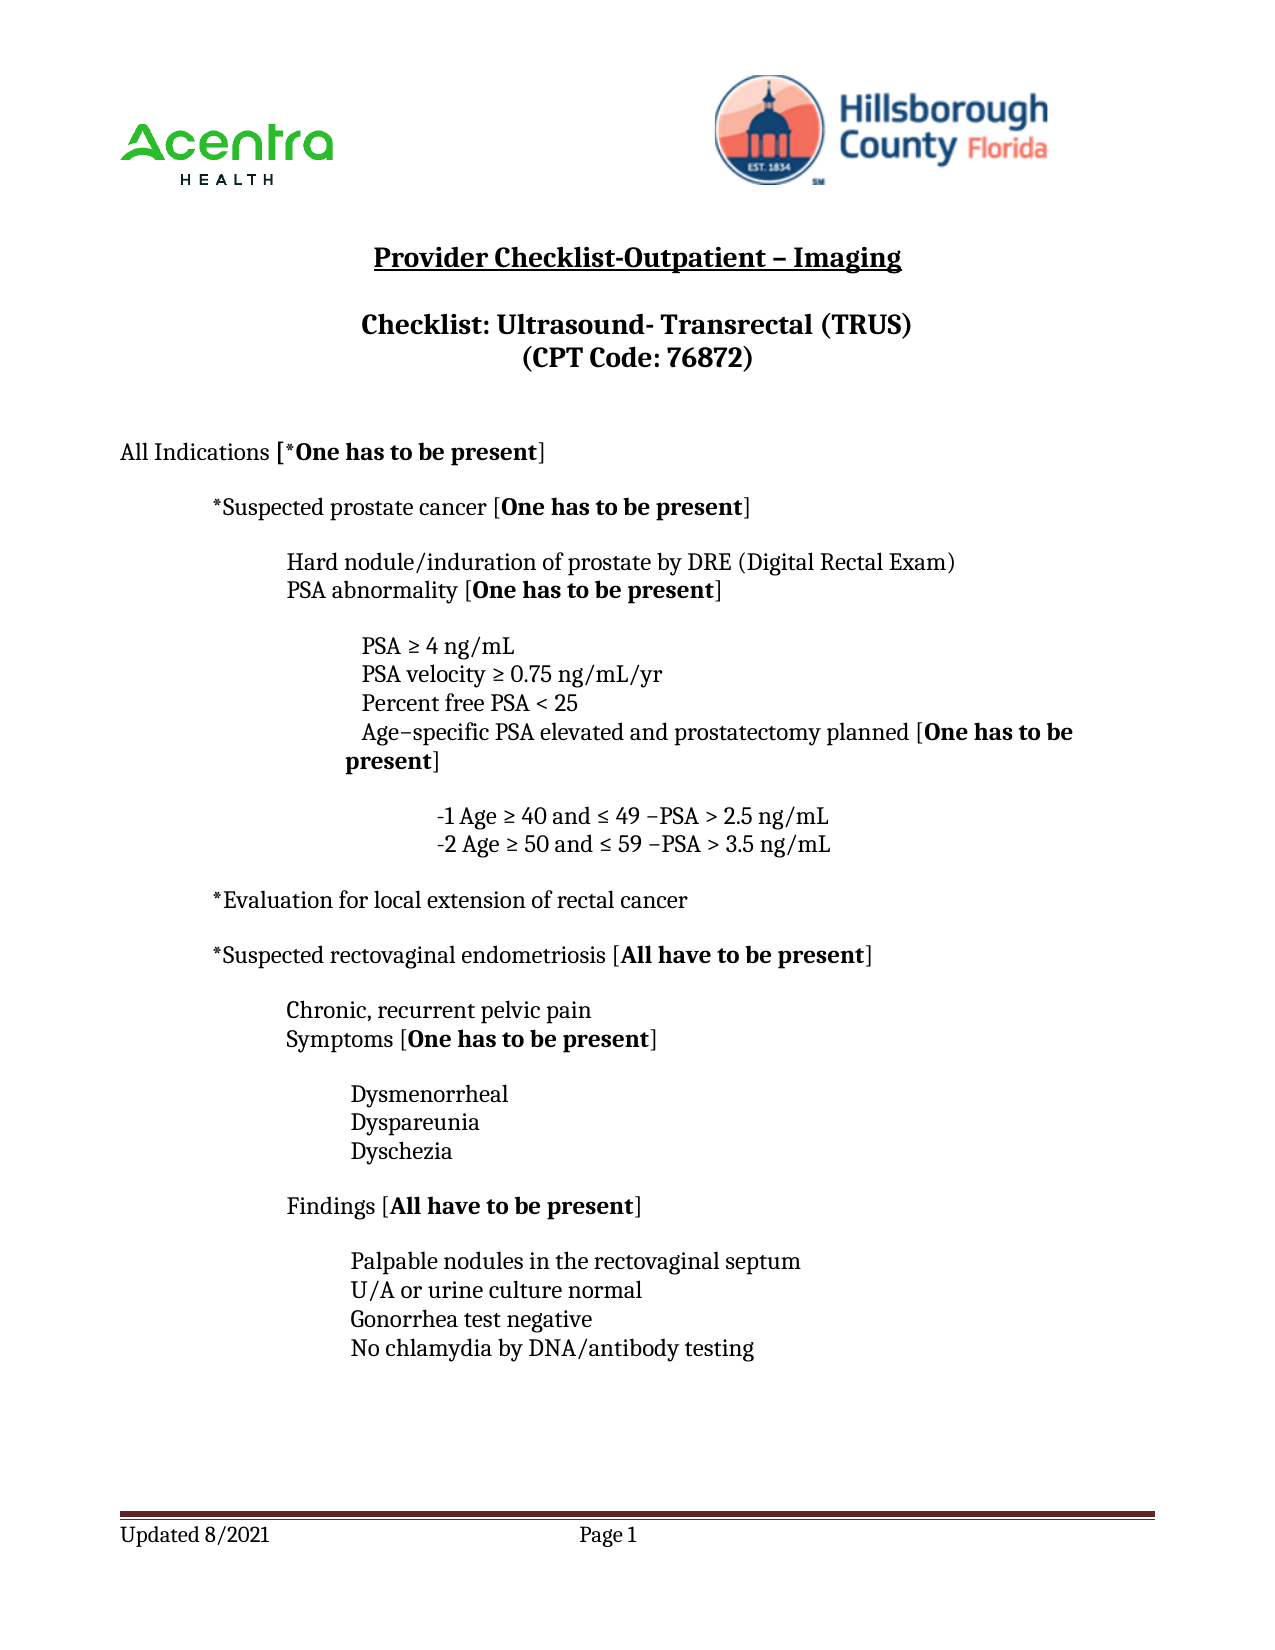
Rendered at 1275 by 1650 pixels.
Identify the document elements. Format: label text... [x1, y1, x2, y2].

text Hard nodule/induration of prostate by DRE (Digital Rectal Exam) [270, 548, 1155, 576]
text *Suspected prostate cancer [One has to be present] [195, 493, 1155, 521]
text (CPT Code: 76872) [120, 342, 1155, 375]
text Gonorrhea test negative [345, 1305, 1155, 1333]
text Dyspareunia [345, 1108, 1155, 1137]
text PSA velocity ≥ 0.75 ng/mL/yr [345, 660, 1155, 689]
text Palpable nodules in the rectovaginal septum [345, 1247, 1155, 1276]
text Dyschezia [345, 1137, 1155, 1166]
text U/A or urine culture normal [345, 1276, 1155, 1305]
text Findings [All have to be present] [270, 1192, 1155, 1221]
text PSA abnormality [One has to be present] [270, 576, 1155, 605]
text -1 Age ≥ 40 and ≤ 49 −PSA > 2.5 ng/mL [420, 802, 1155, 830]
text Chronic, recurrent pelvic pain [270, 996, 1155, 1024]
text All Indications [*One has to be present] [120, 437, 1155, 466]
text No chlamydia by DNA/antibody testing [345, 1333, 1155, 1362]
picture [120, 124, 333, 185]
text Provider Checklist-Outpatient – Imaging [120, 241, 1155, 274]
text Symptoms [One has to be present] [270, 1024, 1155, 1053]
text *Suspected rectovaginal endometriosis [All have to be present] [195, 941, 1155, 969]
text Age−specific PSA elevated and prostatectomy planned [One has to be present] [345, 718, 1155, 775]
text Checklist: Ultrasound- Transrectal (TRUS) [120, 308, 1155, 342]
text PSA ≥ 4 ng/mL [345, 632, 1155, 660]
text Percent free PSA < 25 [345, 689, 1155, 718]
text -2 Age ≥ 50 and ≤ 59 −PSA > 3.5 ng/mL [420, 830, 1155, 859]
text *Evaluation for local extension of rectal cancer [195, 886, 1155, 914]
text Dysmenorrheal [345, 1079, 1155, 1108]
picture [714, 75, 1048, 185]
